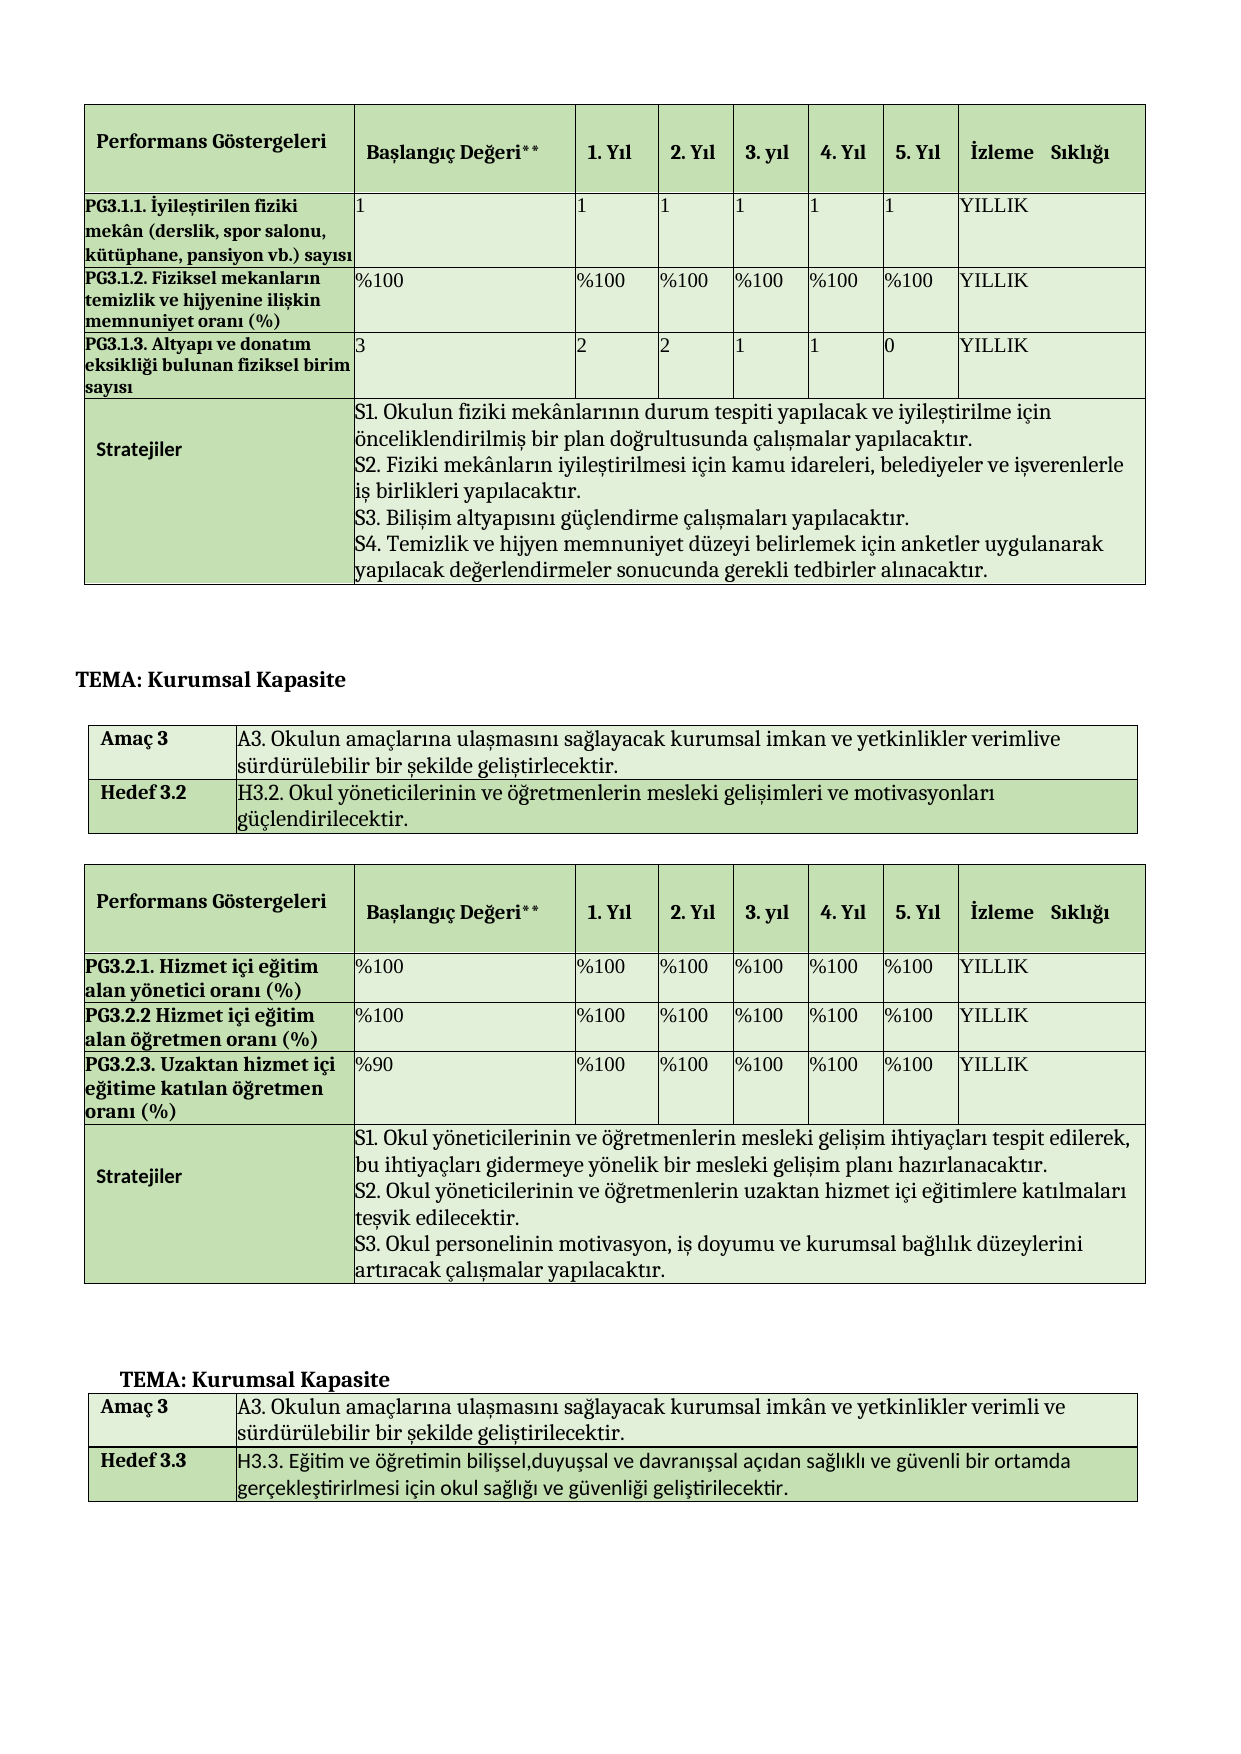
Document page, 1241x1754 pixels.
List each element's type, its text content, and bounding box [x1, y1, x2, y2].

table_cell 1 [576, 194, 658, 267]
table_header Performans Göstergeleri [85, 865, 354, 952]
table_header Amaç 3 [89, 1394, 236, 1446]
table_header İzleme Sıklığı [959, 105, 1145, 192]
table_cell %100 [809, 1052, 883, 1124]
table_cell %100 [884, 954, 958, 1002]
table_cell Stratejiler [85, 399, 354, 583]
table_cell %100 [659, 1003, 733, 1051]
table_cell 1 [884, 194, 958, 267]
table_cell %100 [809, 954, 883, 1002]
table_cell %100 [734, 1003, 808, 1051]
table_cell %100 [809, 1003, 883, 1051]
table_header Amaç 3 [89, 726, 236, 779]
table_header 4. Yıl [809, 865, 883, 952]
table_cell Hedef 3.2 [89, 780, 236, 833]
table_cell 0 [884, 333, 958, 398]
table_cell %100 [659, 954, 733, 1002]
table_cell PG3.1.2. Fiziksel mekanların temizlik ve hijyenine ilişkin memnuniyet oranı (%) [85, 268, 354, 332]
table_cell YILLIK [959, 194, 1145, 267]
table_header 1. Yıl [576, 865, 658, 952]
table_header 3. yıl [734, 865, 808, 952]
table_cell %100 [355, 1003, 575, 1051]
table_cell YILLIK [959, 268, 1145, 332]
table_cell %100 [576, 1052, 658, 1124]
table_header 3. yıl [734, 105, 808, 192]
table_cell H3.3. Eğitim ve öğretimin bilişsel,duyuşsal ve davranışsal açıdan sağlıklı ve güvenli bir ortamda gerçekleştirirlmesi için okul sağlığı ve güvenliği geliştirilecektir. [237, 1448, 1137, 1501]
table_cell PG3.2.2 Hizmet içi eğitim alan öğretmen oranı (%) [85, 1003, 354, 1051]
table_cell 1 [734, 333, 808, 398]
table_cell %90 [355, 1052, 575, 1124]
table_cell YILLIK [959, 1003, 1145, 1051]
table_cell PG3.1.3. Altyapı ve donatım eksikliği bulunan fiziksel birim sayısı [85, 333, 354, 398]
table_cell 1 [734, 194, 808, 267]
table_cell 2 [659, 333, 733, 398]
table_cell 1 [355, 194, 575, 267]
table_cell %100 [355, 954, 575, 1002]
table_header 5. Yıl [884, 105, 958, 192]
table_header 1. Yıl [576, 105, 658, 192]
table_cell %100 [576, 268, 658, 332]
table_cell H3.2. Okul yöneticilerinin ve öğretmenlerin mesleki gelişimleri ve motivasyonları güçlendirilecektir. [237, 780, 1137, 833]
table_cell Stratejiler [85, 1125, 354, 1283]
table_cell %100 [809, 268, 883, 332]
table_header 2. Yıl [659, 865, 733, 952]
table_cell YILLIK [959, 954, 1145, 1002]
table_cell %100 [734, 954, 808, 1002]
table_header 2. Yıl [659, 105, 733, 192]
table_header 5. Yıl [884, 865, 958, 952]
table_header 4. Yıl [809, 105, 883, 192]
table_cell %100 [576, 1003, 658, 1051]
table_header İzleme Sıklığı [959, 865, 1145, 952]
table_cell 1 [659, 194, 733, 267]
table_cell PG3.1.1. İyileştirilen fiziki mekân (derslik, spor salonu, kütüphane, pansiyon vb.) sayısı [85, 194, 354, 267]
table_cell %100 [884, 1003, 958, 1051]
table_cell YILLIK [959, 1052, 1145, 1124]
table_cell 1 [809, 194, 883, 267]
text TEMA: Kurumsal Kapasite [48, 667, 1151, 693]
table_cell S1. Okul yöneticilerinin ve öğretmenlerin mesleki gelişim ihtiyaçları tespit edilerek, bu ihtiyaçları gidermeye yönelik bir mesleki gelişim planı hazırlanacaktır. S2. Okul yöneticilerinin ve öğretmenlerin uzaktan hizmet içi eğitimlere katılmaları teşvik edilecektir. S3. Okul personelinin motivasyon, iş doyumu ve kurumsal bağlılık düzeylerini artıracak çalışmalar yapılacaktır. [355, 1125, 1145, 1283]
table_cell %100 [884, 268, 958, 332]
table_cell 3 [355, 333, 575, 398]
table_cell Hedef 3.3 [89, 1448, 236, 1501]
table_cell PG3.2.3. Uzaktan hizmet içi eğitime katılan öğretmen oranı (%) [85, 1052, 354, 1124]
table_cell S1. Okulun fiziki mekânlarının durum tespiti yapılacak ve iyileştirilme için önceliklendirilmiş bir plan doğrultusunda çalışmalar yapılacaktır. S2. Fiziki mekânların iyileştirilmesi için kamu idareleri, belediyeler ve işverenlerle iş birlikleri yapılacaktır. S3. Bilişim altyapısını güçlendirme çalışmaları yapılacaktır. S4. Temizlik ve hijyen memnuniyet düzeyi belirlemek için anketler uygulanarak yapılacak değerlendirmeler sonucunda gerekli tedbirler alınacaktır. [355, 399, 1145, 583]
table_cell %100 [659, 1052, 733, 1124]
table_cell %100 [659, 268, 733, 332]
table_cell %100 [884, 1052, 958, 1124]
table_cell PG3.2.1. Hizmet içi eğitim alan yönetici oranı (%) [85, 954, 354, 1002]
table_header Başlangıç Değeri** [355, 105, 575, 192]
text TEMA: Kurumsal Kapasite [48, 1366, 1151, 1393]
table_cell %100 [734, 1052, 808, 1124]
table_header Başlangıç Değeri** [355, 865, 575, 952]
table_cell %100 [355, 268, 575, 332]
table_cell YILLIK [959, 333, 1145, 398]
table_cell 1 [809, 333, 883, 398]
table_header A3. Okulun amaçlarına ulaşmasını sağlayacak kurumsal imkan ve yetkinlikler verimlive sürdürülebilir bir şekilde geliştirlecektir. [237, 726, 1137, 779]
table_cell %100 [734, 268, 808, 332]
table_cell 2 [576, 333, 658, 398]
table_header Performans Göstergeleri [85, 105, 354, 192]
table_header A3. Okulun amaçlarına ulaşmasını sağlayacak kurumsal imkân ve yetkinlikler verimli ve sürdürülebilir bir şekilde geliştirilecektir. [237, 1394, 1137, 1446]
table_cell %100 [576, 954, 658, 1002]
